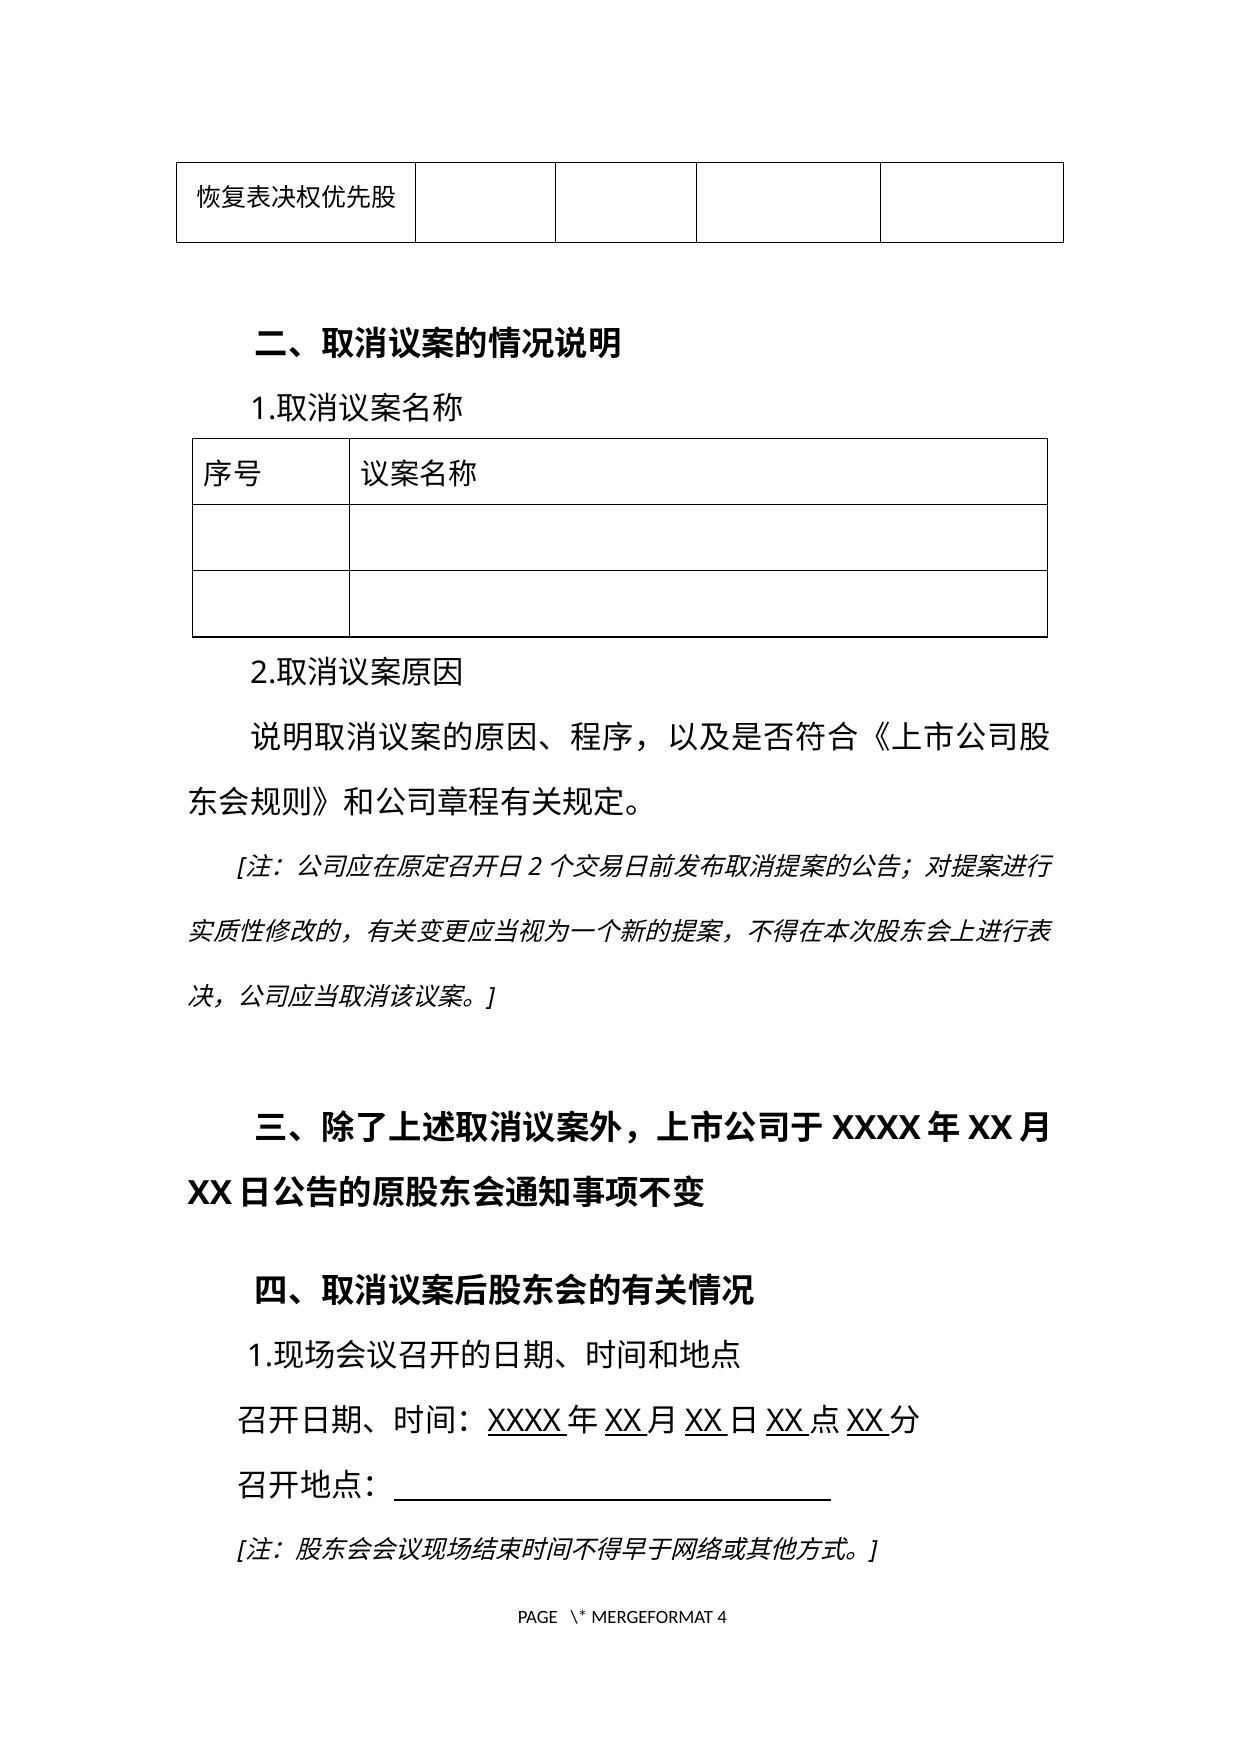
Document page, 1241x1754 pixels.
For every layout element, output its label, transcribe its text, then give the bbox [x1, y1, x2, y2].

text [注：公司应在原定召开日2个交易日前发布取消提案的公告；对提案进行实质性修改的，有关变更应当视为一个新的提案，不得在本次股东会上进行表决，公司应当取消该议案。] [187, 832, 1053, 1027]
text 2.取消议案原因 [187, 637, 1053, 702]
table_cell [193, 505, 349, 570]
text 四、取消议案后股东会的有关情况 [187, 1255, 1053, 1320]
text 二、取消议案的情况说明 [187, 308, 1053, 373]
table_header 议案名称 [350, 439, 1047, 504]
text [注：股东会会议现场结束时间不得早于网络或其他方式。] [187, 1515, 1053, 1580]
table_cell [416, 163, 555, 242]
table_cell [556, 163, 696, 242]
text 召开日期、时间：XXXX年XX月XX日 XX点XX分 [187, 1385, 1053, 1450]
text 三、除了上述取消议案外，上市公司于XXXX年XX月XX日公告的原股东会通知事项不变 [187, 1092, 1053, 1222]
text 1.取消议案名称 [187, 373, 1053, 438]
text 说明取消议案的原因、程序，以及是否符合《上市公司股东会规则》和公司章程有关规定。 [187, 702, 1053, 832]
table_header 序号 [193, 439, 349, 504]
table_cell [697, 163, 880, 242]
table_cell [350, 571, 1047, 636]
table_cell [193, 571, 349, 636]
text 召开地点： [187, 1450, 1053, 1515]
table_cell [350, 505, 1047, 570]
table_cell 恢复表决权优先股 [177, 163, 415, 242]
table_cell [881, 163, 1063, 242]
text 1.现场会议召开的日期、时间和地点 [247, 1320, 1053, 1385]
